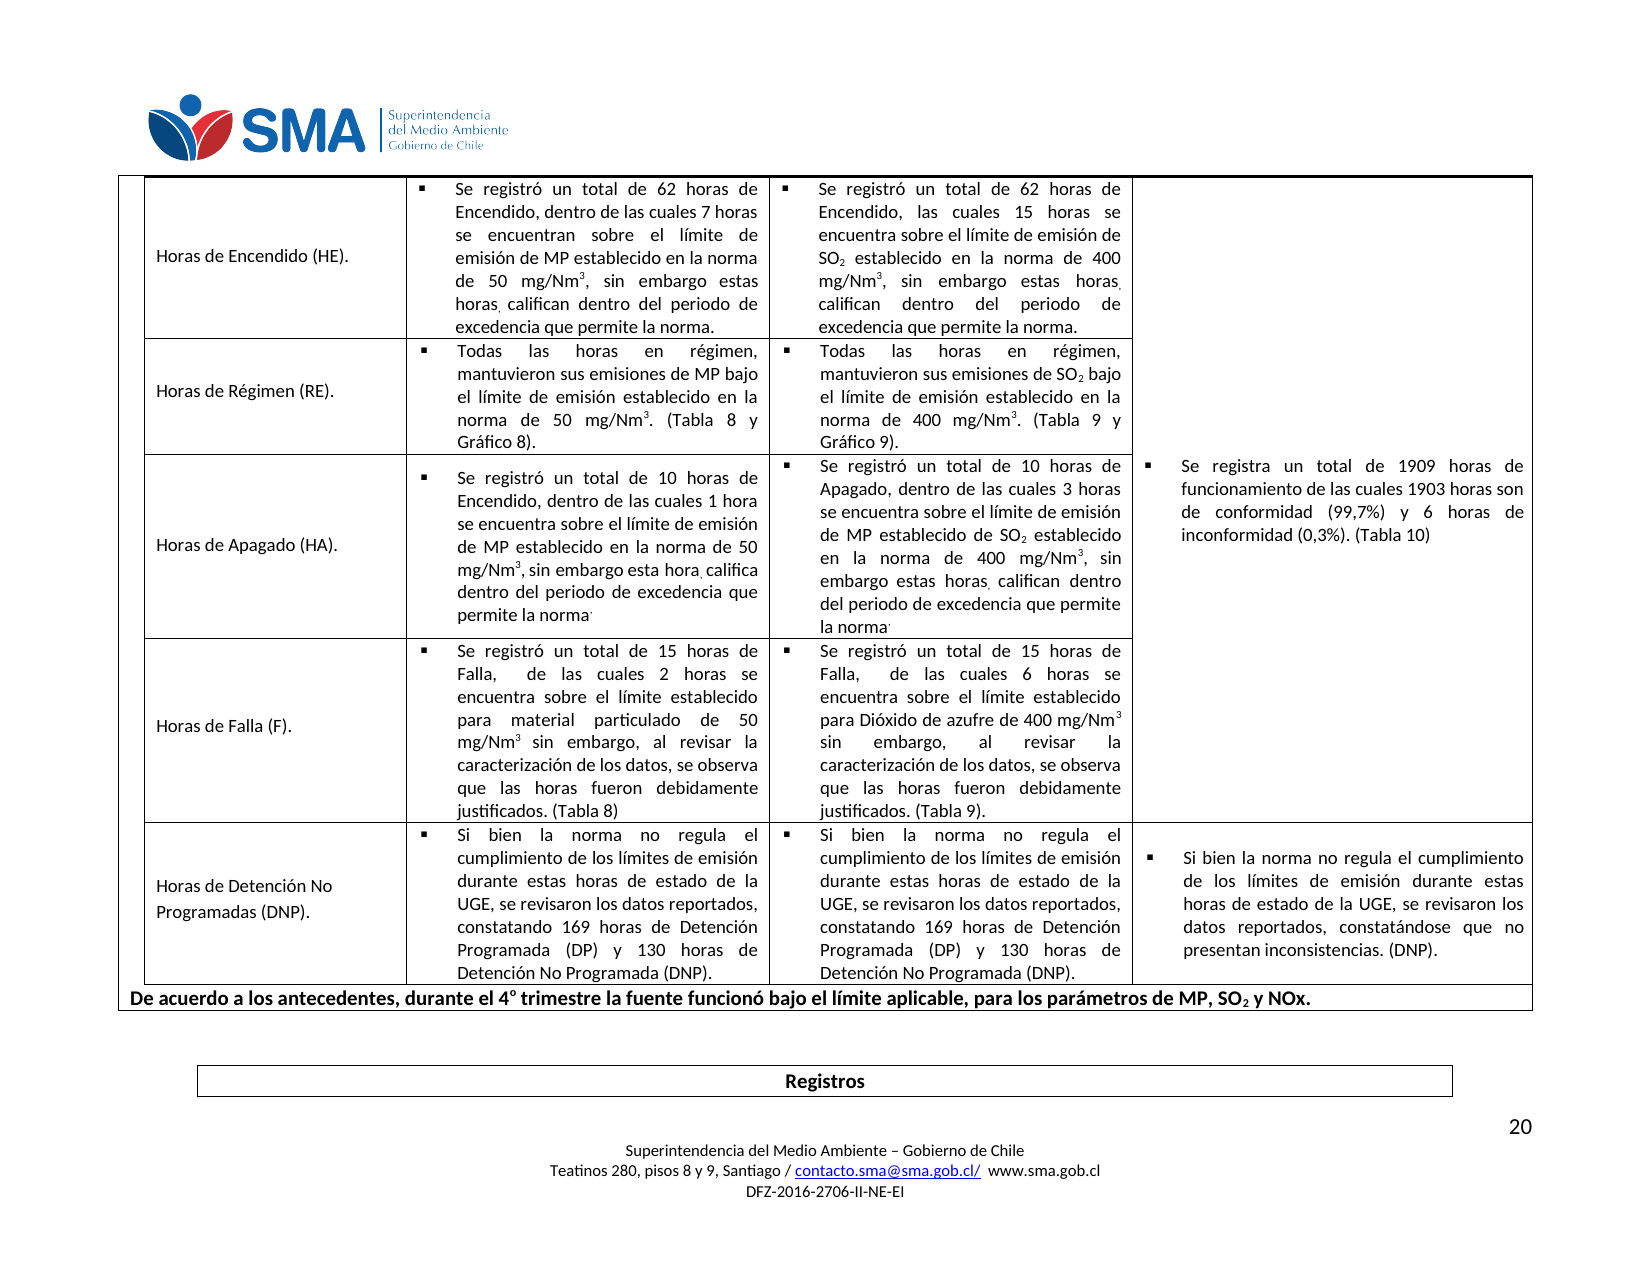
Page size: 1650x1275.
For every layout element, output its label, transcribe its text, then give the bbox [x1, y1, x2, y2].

picture [118, 73, 528, 175]
table_header Registros [198, 1066, 1452, 1096]
